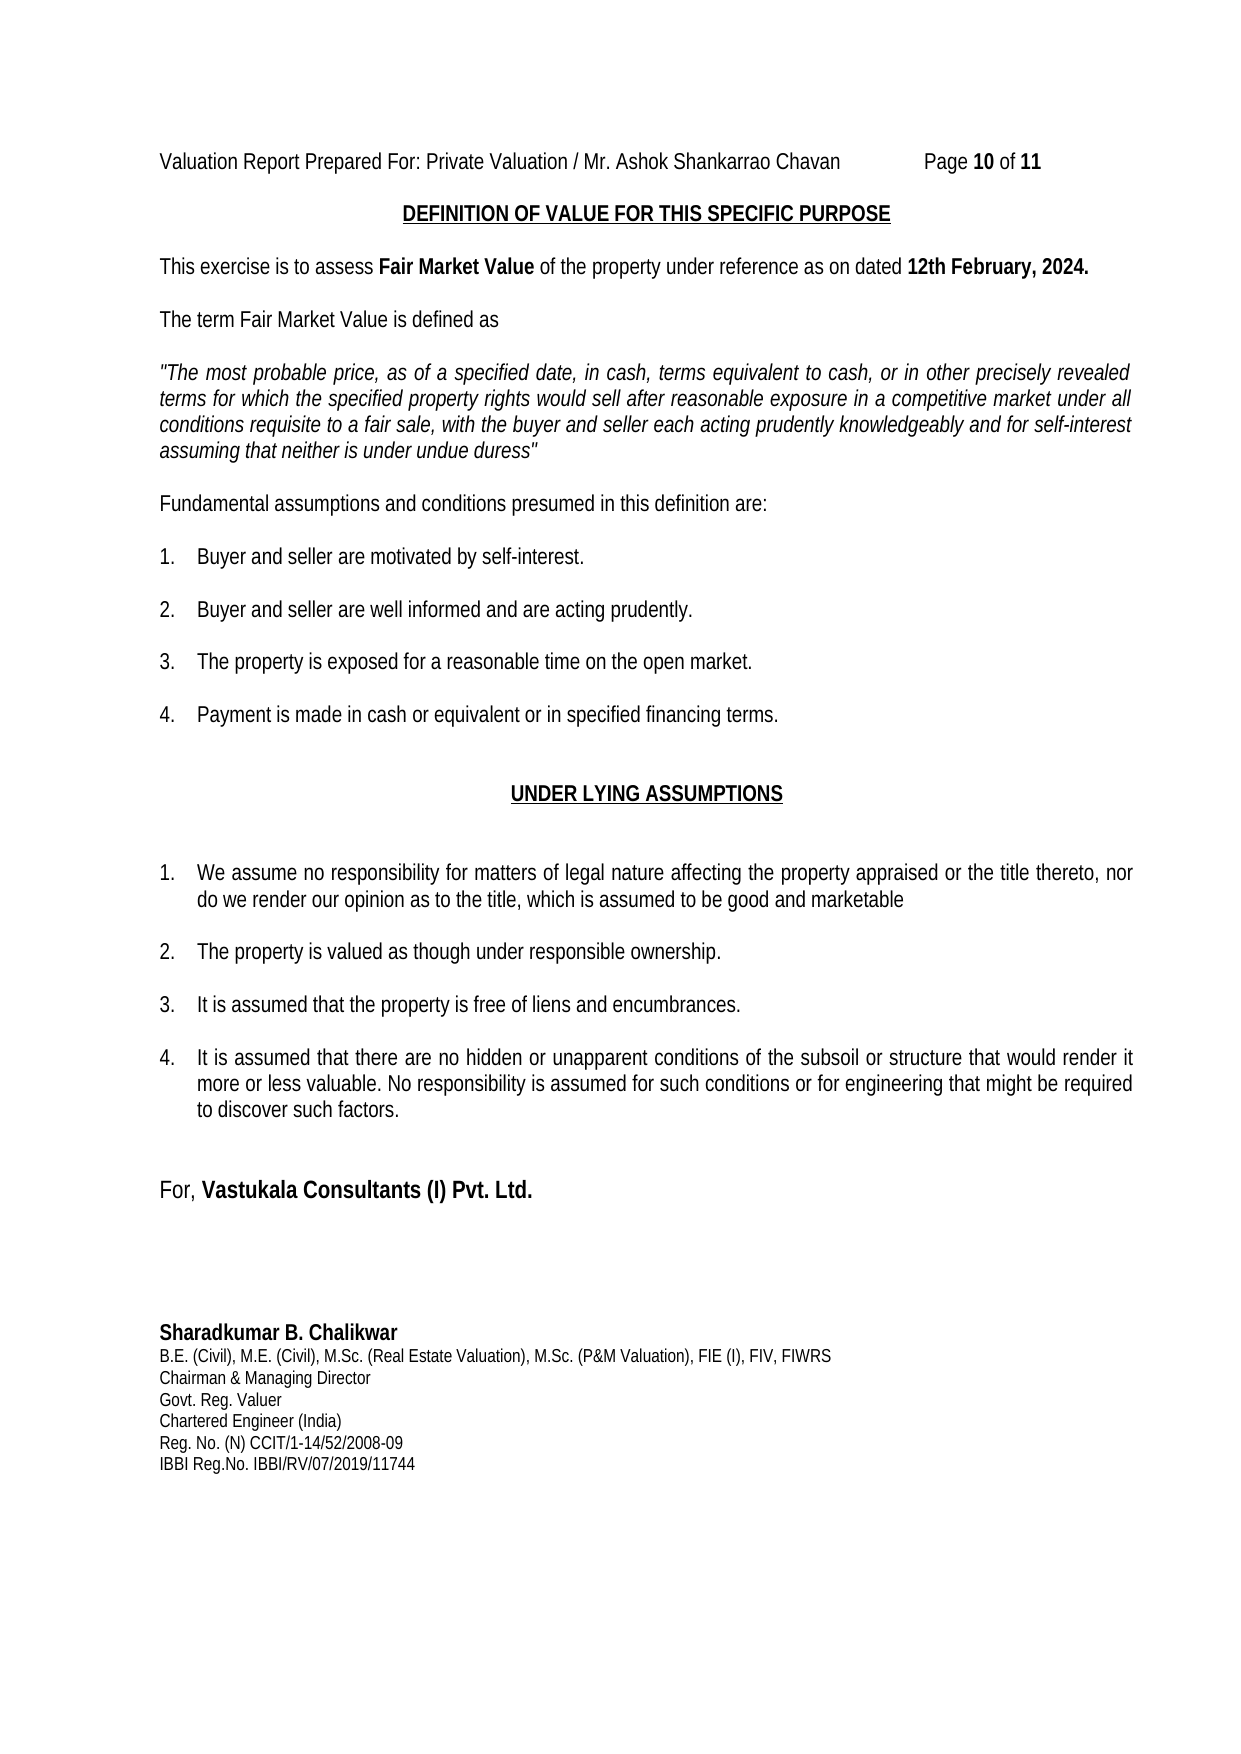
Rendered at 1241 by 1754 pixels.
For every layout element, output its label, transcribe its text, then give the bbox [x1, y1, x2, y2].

text For, Vastukala Consultants (I) Pvt. Ltd. [159, 1175, 1134, 1204]
text Chartered Engineer (India) [159, 1410, 1134, 1432]
text Fundamental assumptions and conditions presumed in this definition are: [159, 490, 1134, 517]
text "The most probable price, as of a specified date, in cash, terms equivalent to cash, or in other precisely revealed terms for which the specified property rights would sell after reasonable exposure in a competitive market under all conditions requisite to a fair sale, with the buyer and seller each acting prudently knowledgeably and for self-interest assuming that neither is under undue duress" [159, 358, 1134, 464]
list It is assumed that there are no hidden or unapparent conditions of the subsoil or structure that would render it more or less valuable. No responsibility is assumed for such conditions or for engineering that might be required to discover such factors. [159, 1044, 1134, 1123]
text UNDER LYING ASSUMPTIONS [159, 780, 1134, 806]
text This exercise is to assess Fair Market Value of the property under reference as on dated 12th February, 2024. [159, 253, 1134, 279]
text DEFINITION OF VALUE FOR THIS SPECIFIC PURPOSE [159, 200, 1134, 227]
list We assume no responsibility for matters of legal nature affecting the property appraised or the title thereto, nor do we render our opinion as to the title, which is assumed to be good and marketable [159, 859, 1134, 912]
text IBBI Reg.No. IBBI/RV/07/2019/11744 [159, 1453, 1134, 1475]
text Sharadkumar B. Chalikwar [159, 1319, 1134, 1345]
list Buyer and seller are motivated by self-interest. [159, 543, 1134, 569]
text Govt. Reg. Valuer [159, 1388, 1134, 1410]
text B.E. (Civil), M.E. (Civil), M.Sc. (Real Estate Valuation), M.Sc. (P&M Valuation), FIE (I), FIV, FIWRS [159, 1345, 1134, 1367]
list Payment is made in cash or equivalent or in specified financing terms. [159, 701, 1134, 727]
list The property is exposed for a reasonable time on the open market. [159, 648, 1134, 675]
list The property is valued as though under responsible ownership. [159, 938, 1134, 964]
text Chairman & Managing Director [159, 1367, 1134, 1388]
list Buyer and seller are well informed and are acting prudently. [159, 596, 1134, 622]
list It is assumed that the property is free of liens and encumbrances. [159, 991, 1134, 1017]
text The term Fair Market Value is defined as [159, 306, 1134, 332]
text Reg. No. (N) CCIT/1-14/52/2008-09 [159, 1432, 1134, 1453]
